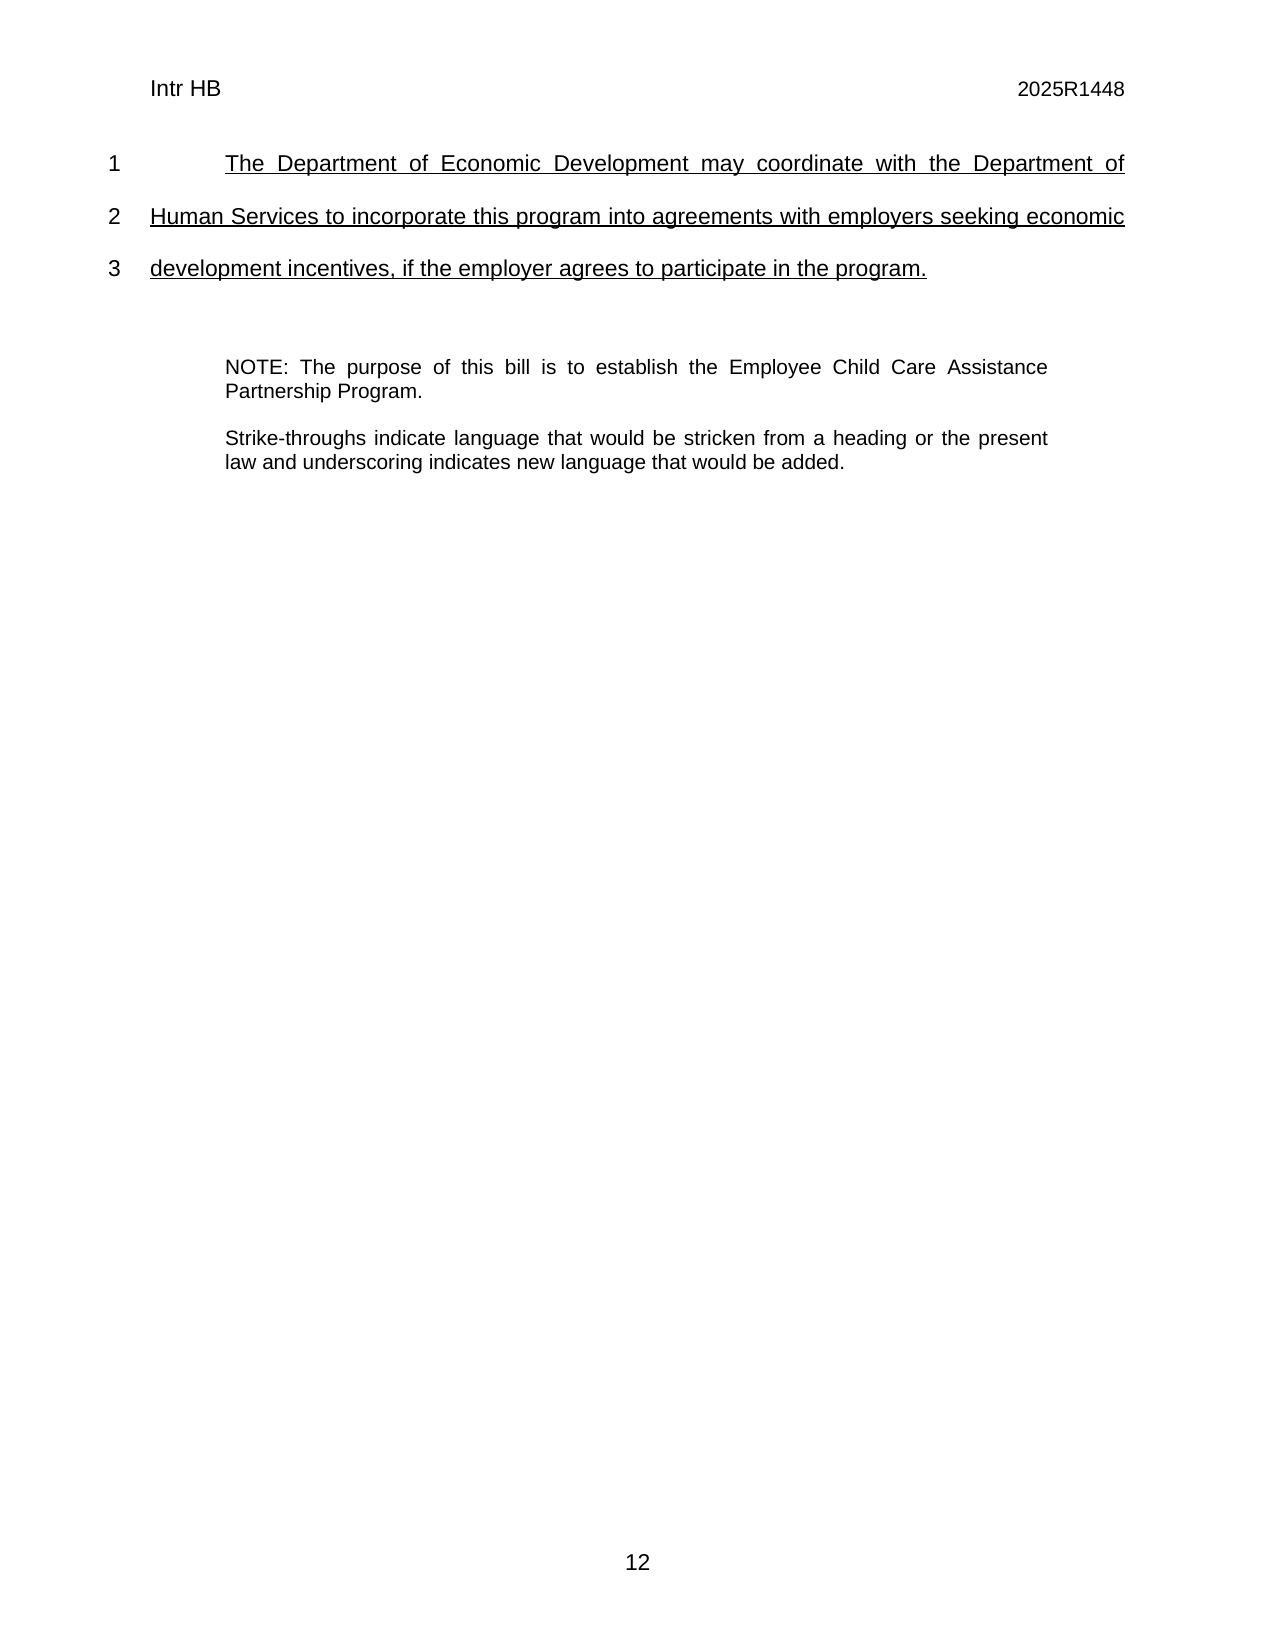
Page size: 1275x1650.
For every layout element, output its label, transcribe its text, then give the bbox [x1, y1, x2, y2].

text The Department of Economic Development may coordinate with the Department of Human Services to incorporate this program into agreements with employers seeking economic development incentives, if the employer agrees to participate in the program. [150, 227, 1125, 282]
text NOTE: The purpose of this bill is to establish the Employee Child Care Assistance Partnership Program. [225, 355, 1050, 403]
text Strike-throughs indicate language that would be stricken from a heading or the present law and underscoring indicates new language that would be added. [225, 426, 1050, 474]
text The Department of Economic Development may coordinate with the Department of Human Services to incorporate this program into agreements with employers seeking economic development incentives, if the employer agrees to participate in the program. [150, 150, 1125, 225]
